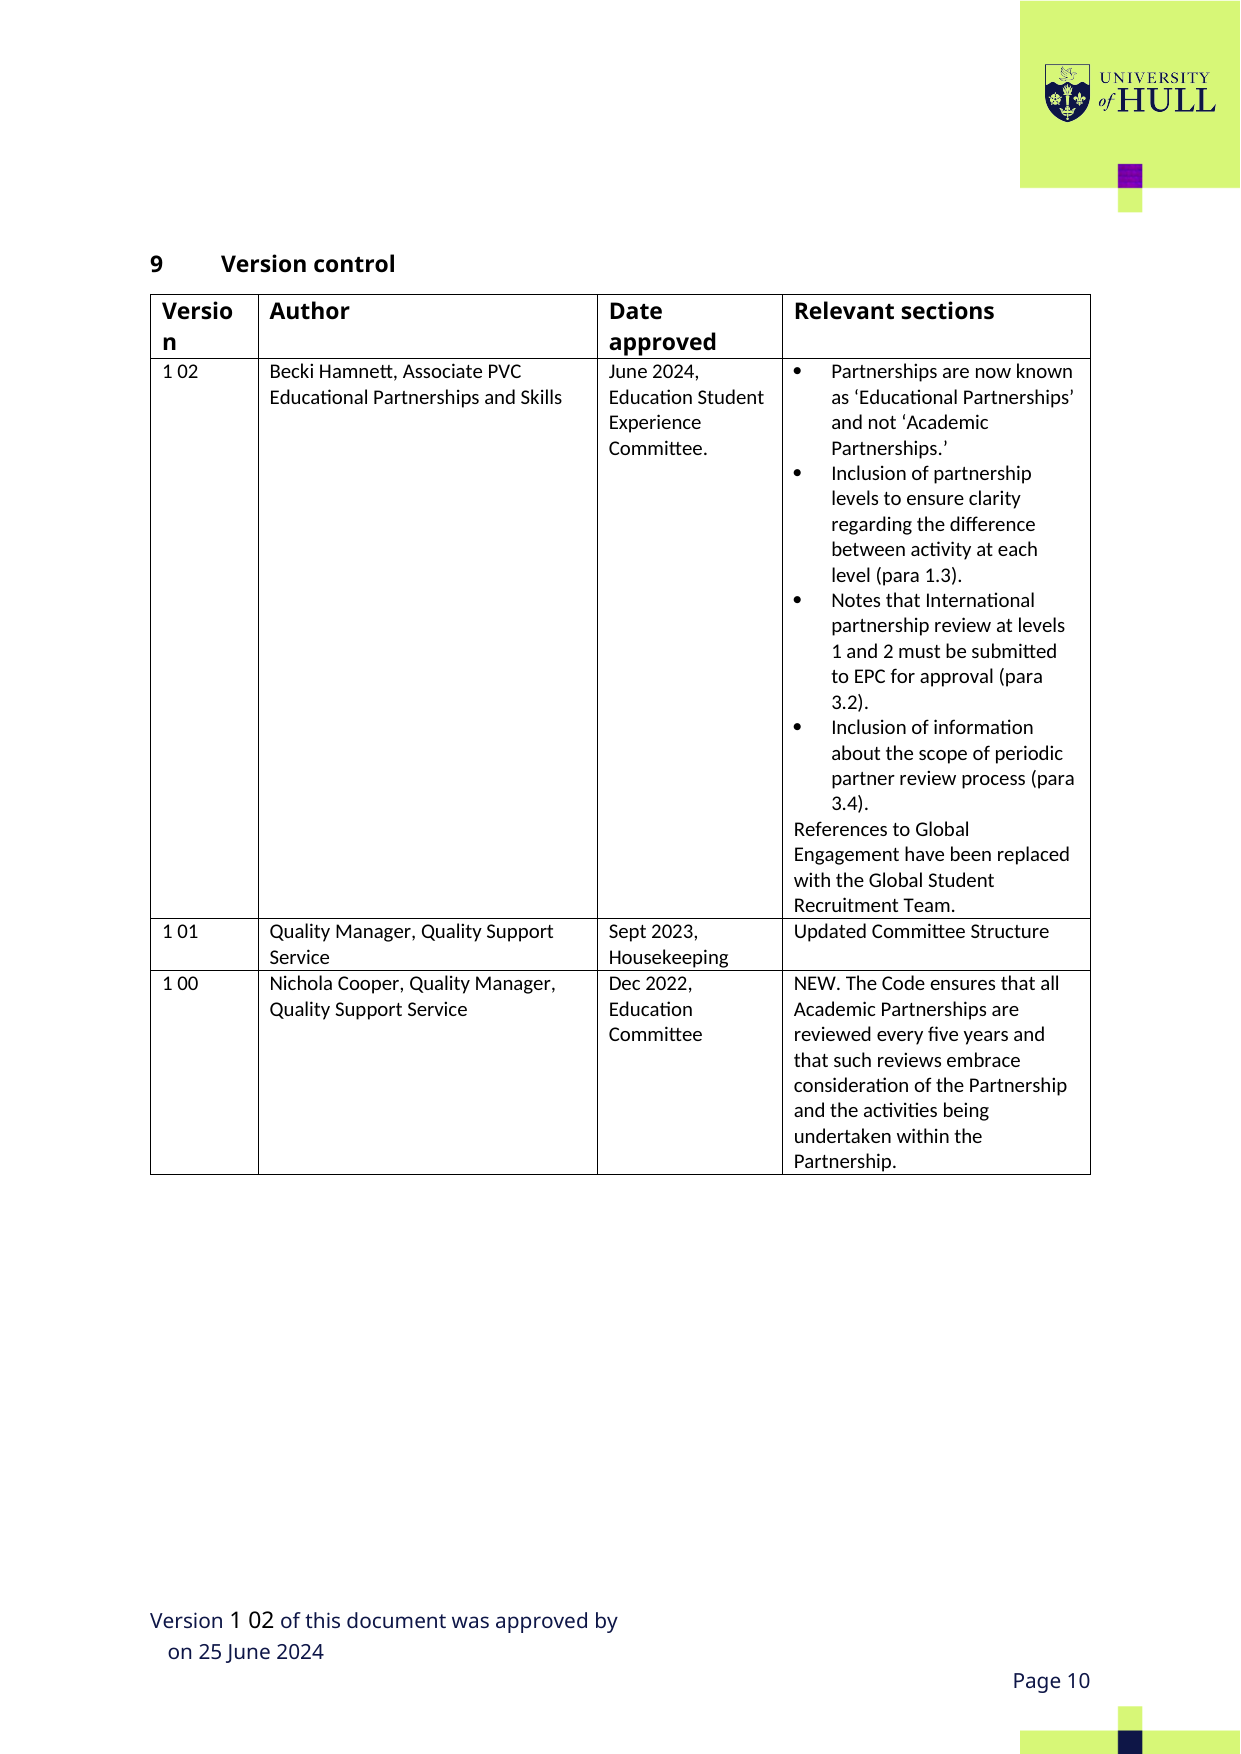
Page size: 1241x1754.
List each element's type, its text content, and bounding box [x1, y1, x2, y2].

table_cell Sept 2023, Housekeeping [598, 919, 782, 969]
table_cell Partnerships are now known as ‘Educational Partnerships’ and not ‘Academic Partnerships.’ Inclusion of partnership levels to ensure clarity regarding the difference between activity at each level (para 1.3). Notes that International partnership review at levels 1 and 2 must be submitted to EPC for approval (para 3.2). Inclusion of information about the scope of periodic partner review process (para 3.4). References to Global Engagement have been replaced with the Global Student Recruitment Team. [783, 359, 1090, 918]
table_cell 1 00 [151, 971, 258, 1174]
table_cell 1 01 [151, 919, 258, 969]
table_cell June 2024, Education Student Experience Committee. [598, 359, 782, 918]
table_cell Dec 2022, Education Committee [598, 971, 782, 1174]
table_cell Updated Committee Structure [783, 919, 1090, 969]
subtitle Version control [150, 248, 1090, 279]
table_cell 1 02 [151, 359, 258, 918]
table_cell Nichola Cooper, Quality Manager, Quality Support Service [259, 971, 597, 1174]
table_cell NEW. The Code ensures that all Academic Partnerships are reviewed every five years and that such reviews embrace consideration of the Partnership and the activities being undertaken within the Partnership. [783, 971, 1090, 1174]
table_cell Quality Manager, Quality Support Service [259, 919, 597, 969]
table_header Version [151, 295, 258, 357]
picture [1020, 2, 1240, 1753]
table_header Date approved [598, 295, 782, 357]
table_cell Becki Hamnett, Associate PVC Educational Partnerships and Skills [259, 359, 597, 918]
table_header Author [259, 295, 597, 357]
table_header Relevant sections [783, 295, 1090, 357]
